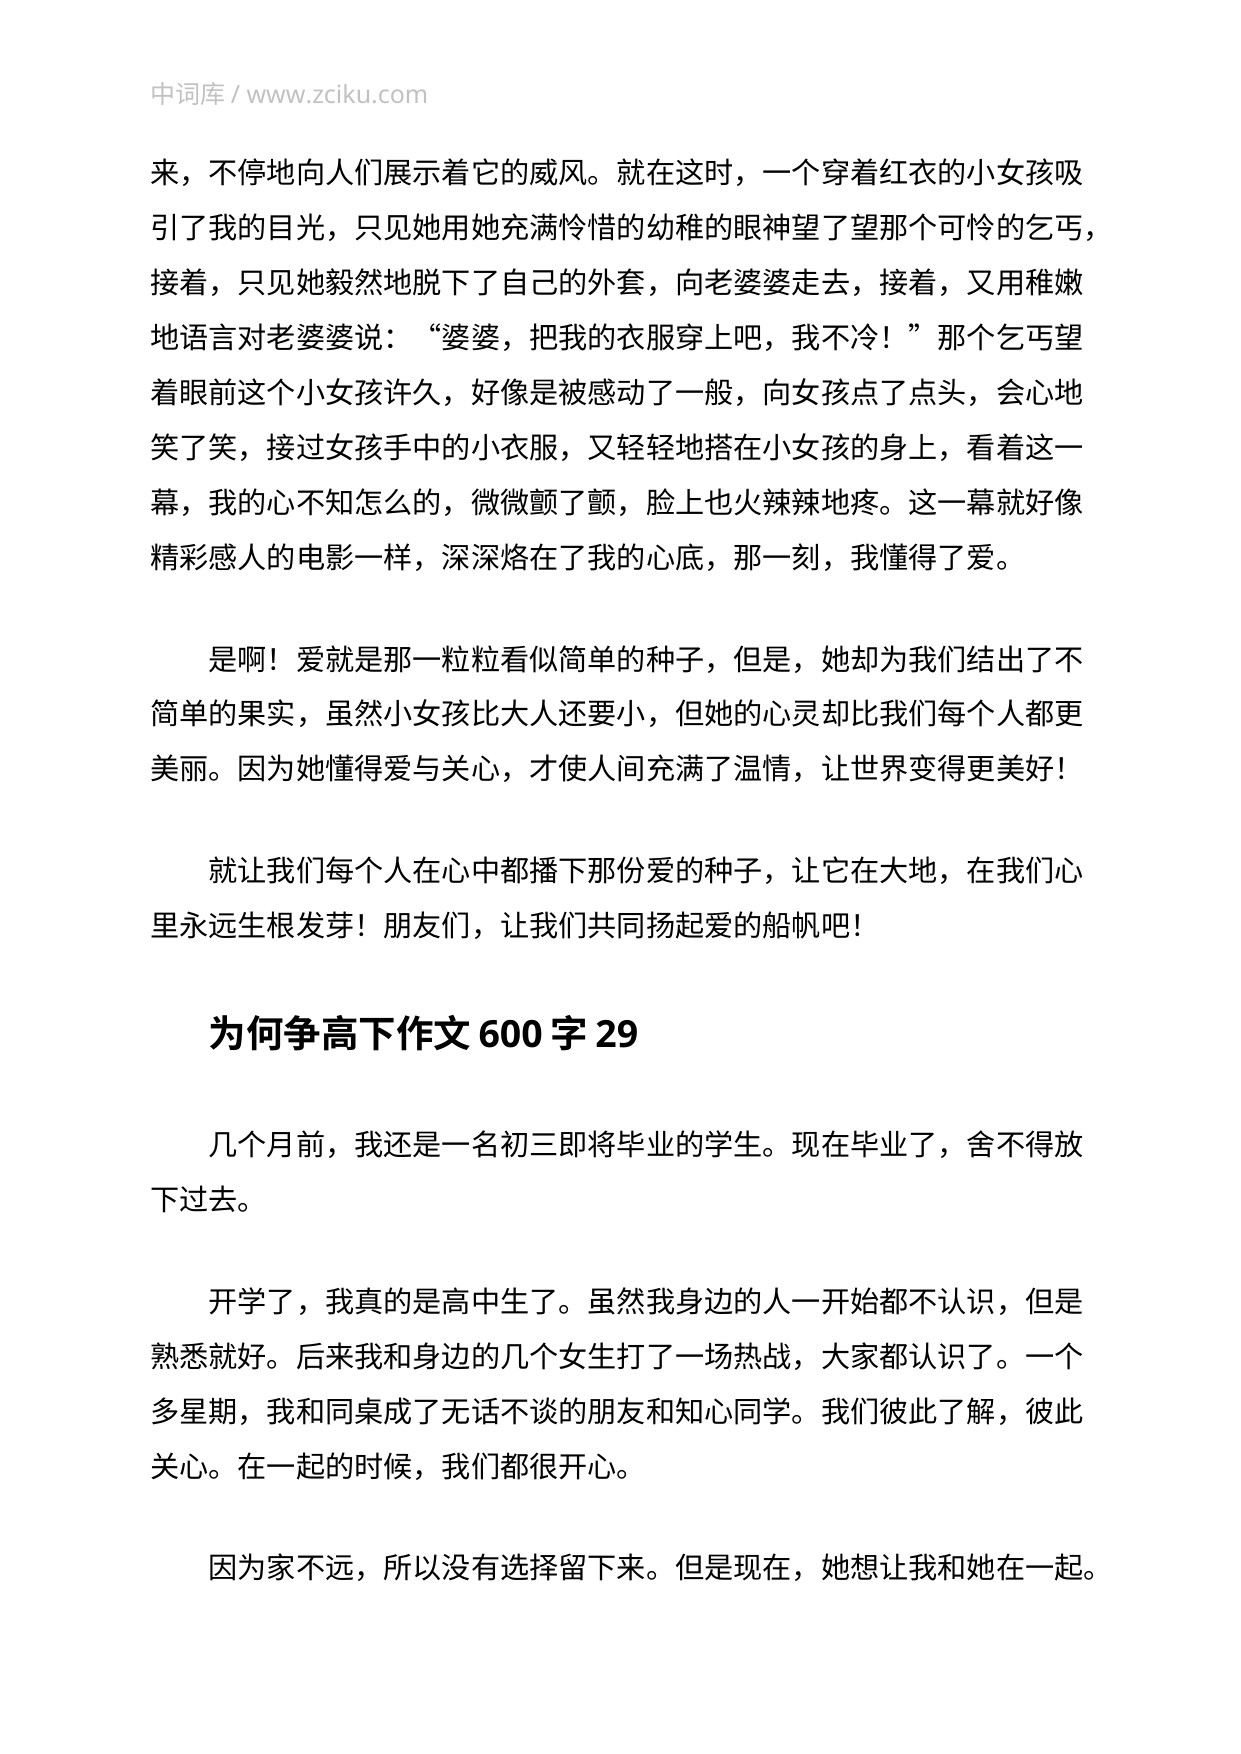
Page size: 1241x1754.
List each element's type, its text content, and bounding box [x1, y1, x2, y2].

text 开学了，我真的是高中生了。虽然我身边的人一开始都不认识，但是熟悉就好。后来我和身边的几个女生打了一场热战，大家都认识了。一个多星期，我和同桌成了无话不谈的朋友和知心同学。我们彼此了解，彼此关心。在一起的时候，我们都很开心。 [150, 1278, 1090, 1486]
text 是啊！爱就是那一粒粒看似简单的种子，但是，她却为我们结出了不简单的果实，虽然小女孩比大人还要小，但她的心灵却比我们每个人都更美丽。因为她懂得爱与关心，才使人间充满了温情，让世界变得更美好！ [150, 636, 1090, 788]
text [150, 150, 1090, 577]
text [150, 1545, 1090, 1587]
text 为何争高下作文600字29 [150, 1004, 1090, 1059]
text 就让我们每个人在心中都播下那份爱的种子，让它在大地，在我们心里永远生根发芽！朋友们，让我们共同扬起爱的船帆吧！ [150, 848, 1090, 945]
text 几个月前，我还是一名初三即将毕业的学生。现在毕业了，舍不得放下过去。 [150, 1122, 1090, 1219]
